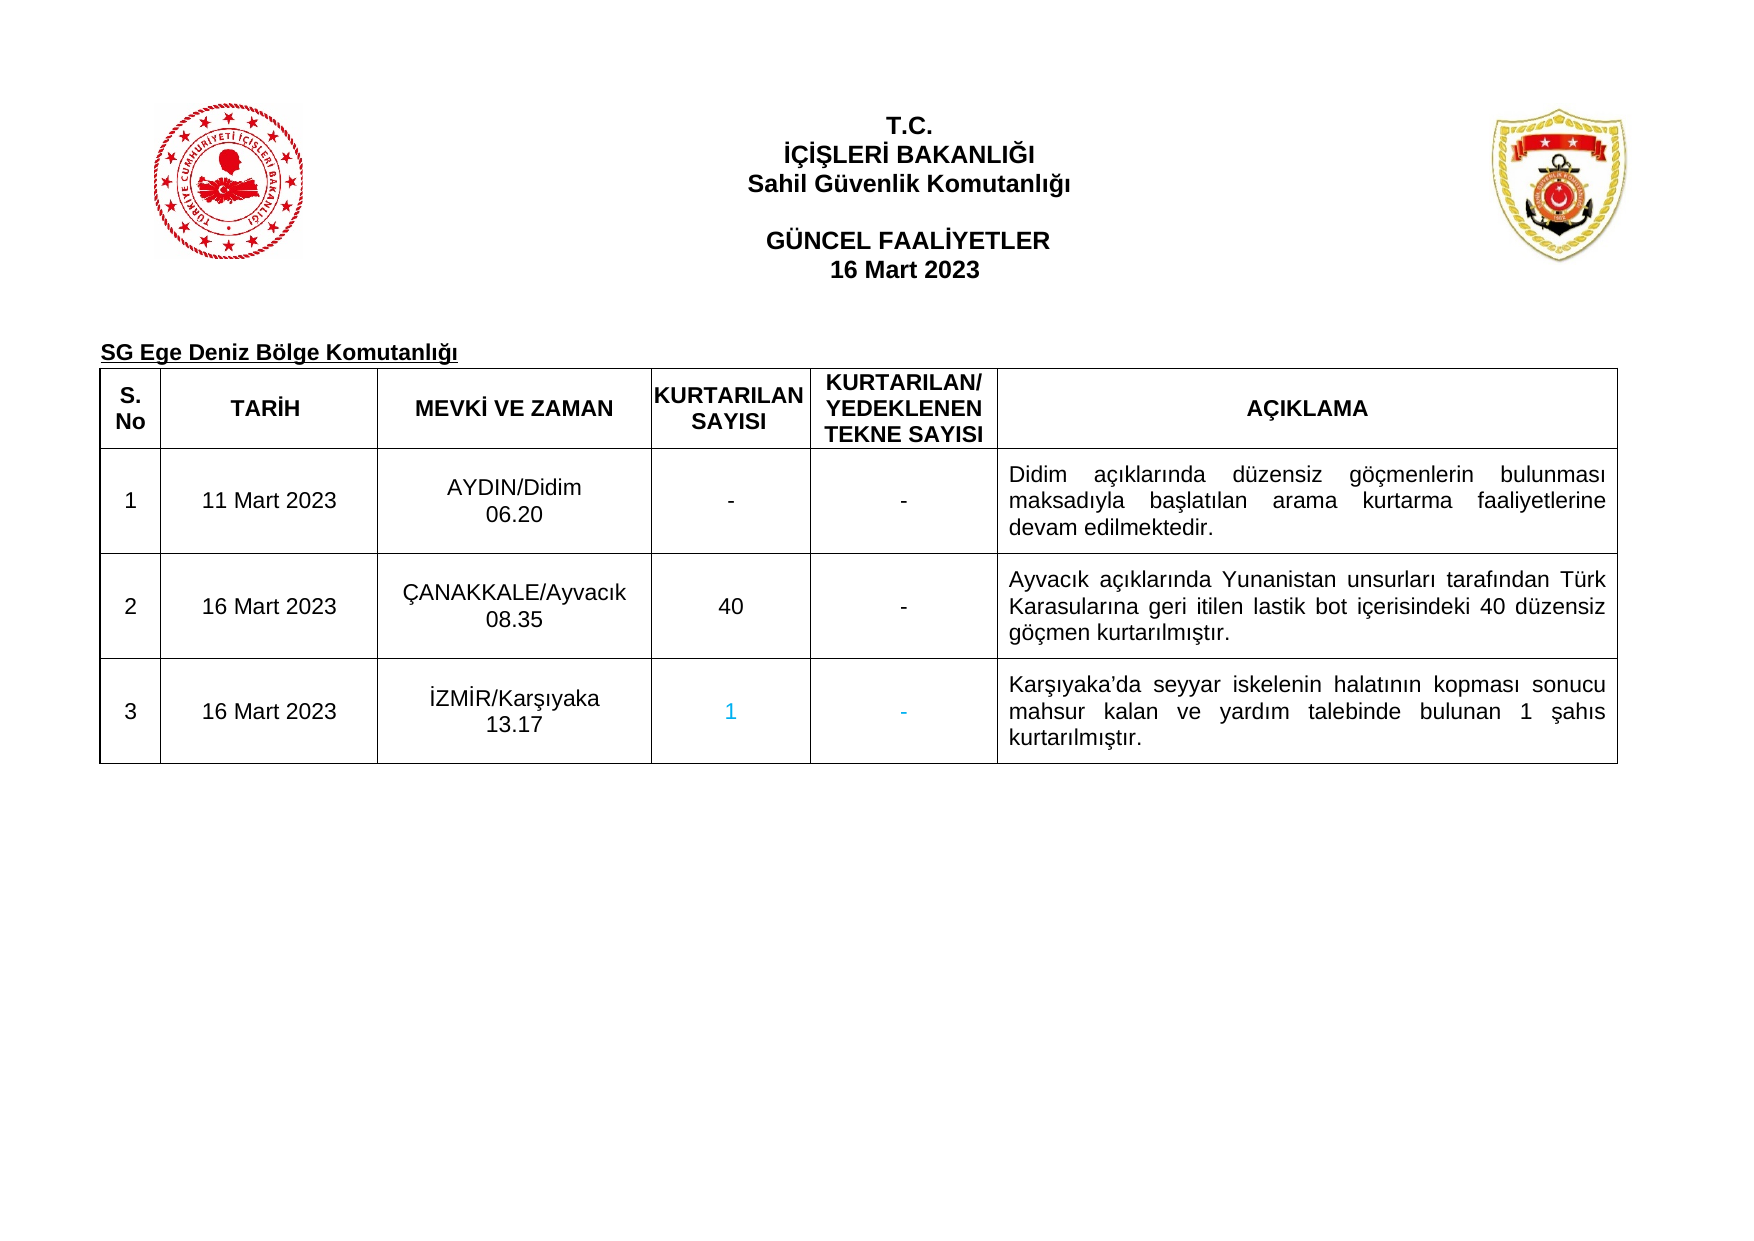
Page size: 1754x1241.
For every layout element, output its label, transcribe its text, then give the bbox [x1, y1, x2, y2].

table_cell Karşıyaka’da seyyar iskelenin halatının kopması sonucu mahsur kalan ve yardım talebinde bulunan 1 şahıs kurtarılmıştır. [998, 659, 1617, 763]
table_cell Didim açıklarında düzensiz göçmenlerin bulunması maksadıyla başlatılan arama kurtarma faaliyetlerine devam edilmektedir. [998, 449, 1617, 553]
table_cell Ayvacık açıklarında Yunanistan unsurları tarafından Türk Karasularına geri itilen lastik bot içerisindeki 40 düzensiz göçmen kurtarılmıştır. [998, 554, 1617, 658]
table_cell 3 [101, 659, 160, 763]
table_header TARİH [161, 369, 377, 448]
table_cell 16 Mart 2023 [161, 659, 377, 763]
table_cell - [652, 449, 810, 553]
table_cell - [811, 659, 997, 763]
table_cell 1 [101, 449, 160, 553]
table_cell - [811, 449, 997, 553]
picture [1487, 103, 1647, 263]
table_header S. No [101, 369, 160, 448]
table_cell 2 [101, 554, 160, 658]
table_cell - [811, 554, 997, 658]
table_header AÇIKLAMA [998, 369, 1617, 448]
table_cell ÇANAKKALE/Ayvacık 08.35 [378, 554, 651, 658]
table_cell 1 [652, 659, 810, 763]
table_cell 16 Mart 2023 [161, 554, 377, 658]
picture [152, 103, 303, 257]
table_cell 11 Mart 2023 [161, 449, 377, 553]
table_cell İZMİR/Karşıyaka 13.17 [378, 659, 651, 763]
table_cell 40 [652, 554, 810, 658]
table_cell AYDIN/Didim 06.20 [378, 449, 651, 553]
table_header MEVKİ VE ZAMAN [378, 369, 651, 448]
table_header KURTARILAN/ YEDEKLENEN TEKNE SAYISI [811, 369, 997, 448]
text SG Ege Deniz Bölge Komutanlığı [100, 339, 1606, 365]
table_header KURTARILAN SAYISI [652, 369, 810, 448]
